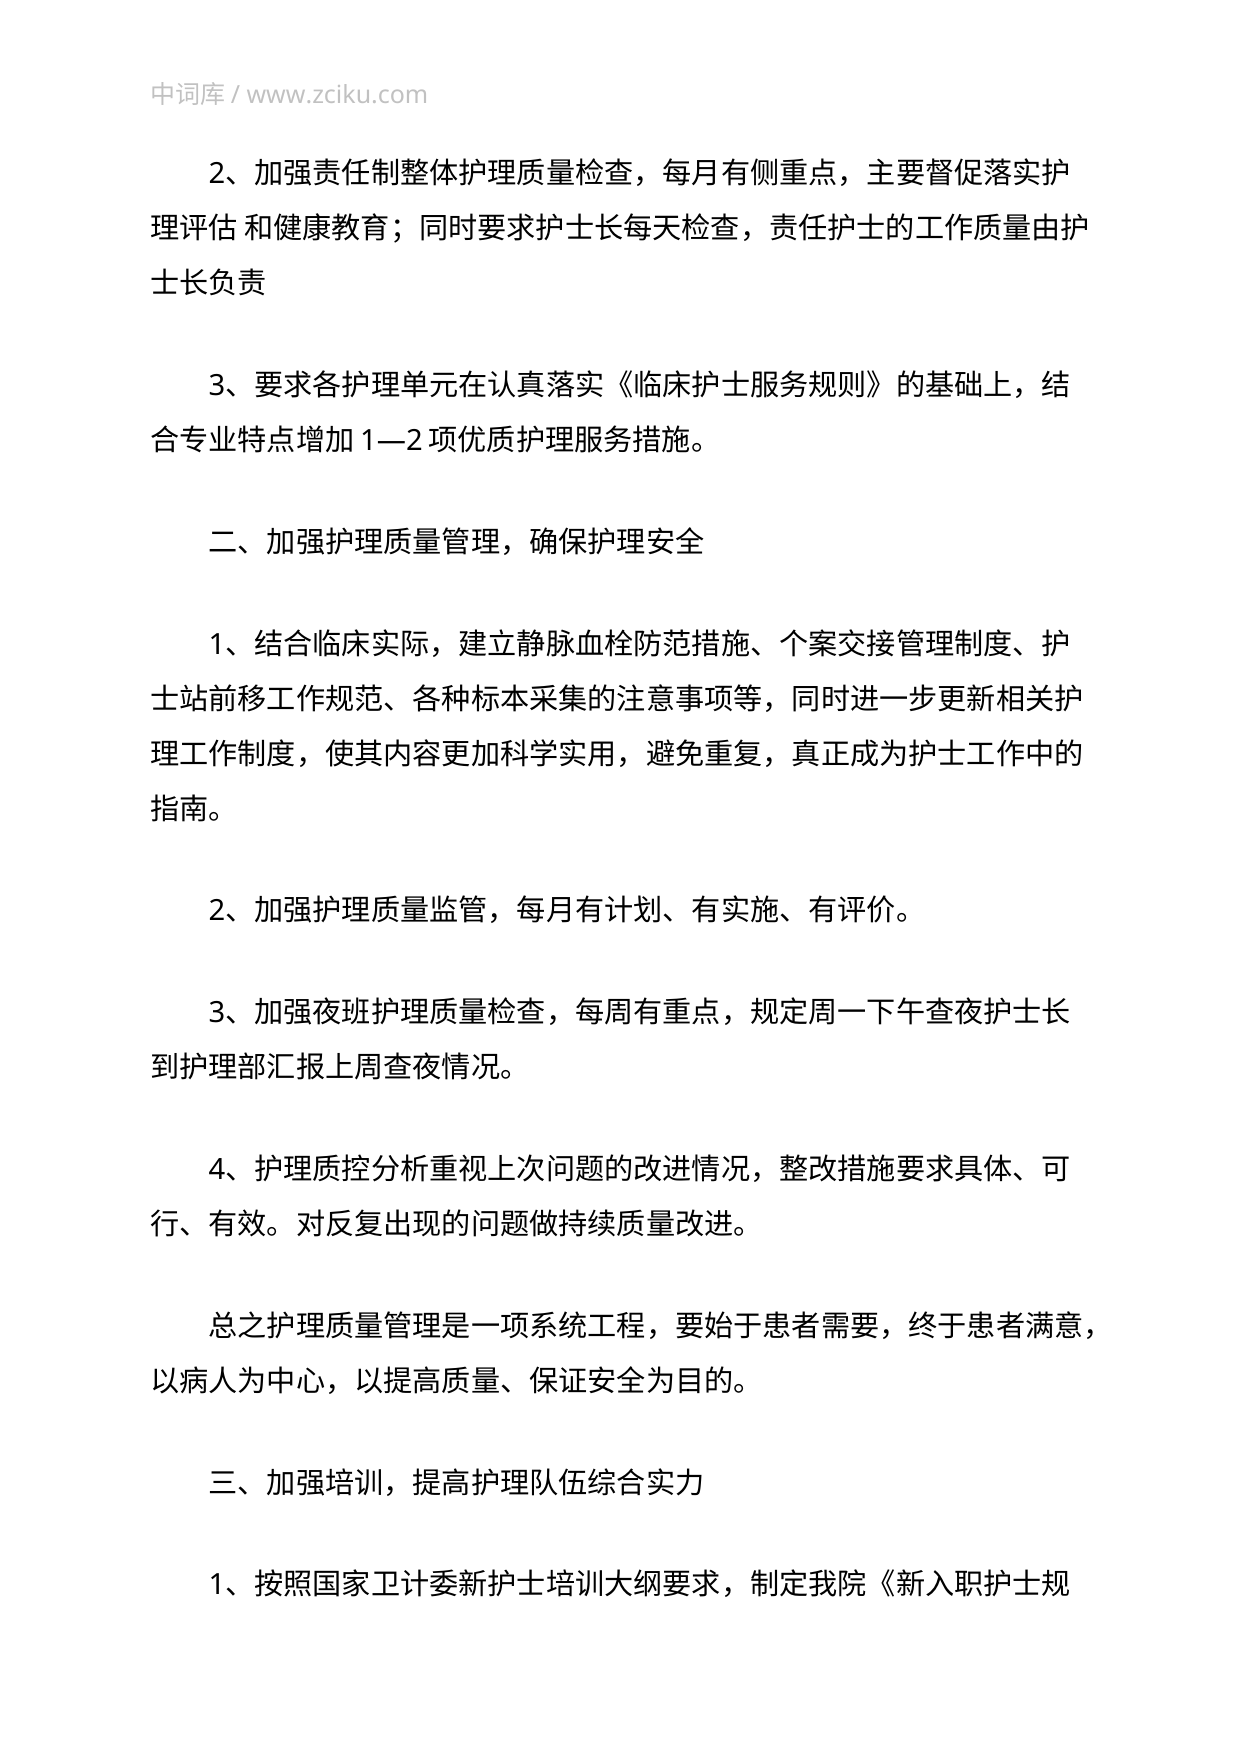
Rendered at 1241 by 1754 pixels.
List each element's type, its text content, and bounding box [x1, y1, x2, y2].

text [150, 1561, 1090, 1603]
text 2、加强责任制整体护理质量检查，每月有侧重点，主要督促落实护理评估 和健康教育；同时要求护士长每天检查，责任护士的工作质量由护士长负责 [150, 150, 1090, 302]
text 三、加强培训，提高护理队伍综合实力 [150, 1459, 1090, 1501]
text 4、护理质控分析重视上次问题的改进情况，整改措施要求具体、可行、有效。对反复出现的问题做持续质量改进。 [150, 1146, 1090, 1243]
text 二、加强护理质量管理，确保护理安全 [150, 519, 1090, 561]
text 3、要求各护理单元在认真落实《临床护士服务规则》的基础上，结合专业特点增加1—2项优质护理服务措施。 [150, 362, 1090, 459]
text 1、结合临床实际，建立静脉血栓防范措施、个案交接管理制度、护士站前移工作规范、各种标本采集的注意事项等，同时进一步更新相关护理工作制度，使其内容更加科学实用，避免重复，真正成为护士工作中的指南。 [150, 620, 1090, 827]
text 总之护理质量管理是一项系统工程，要始于患者需要，终于患者满意，以病人为中心，以提高质量、保证安全为目的。 [150, 1302, 1090, 1400]
text 2、加强护理质量监管，每月有计划、有实施、有评价。 [150, 887, 1090, 929]
text 3、加强夜班护理质量检查，每周有重点，规定周一下午查夜护士长到护理部汇报上周查夜情况。 [150, 989, 1090, 1086]
